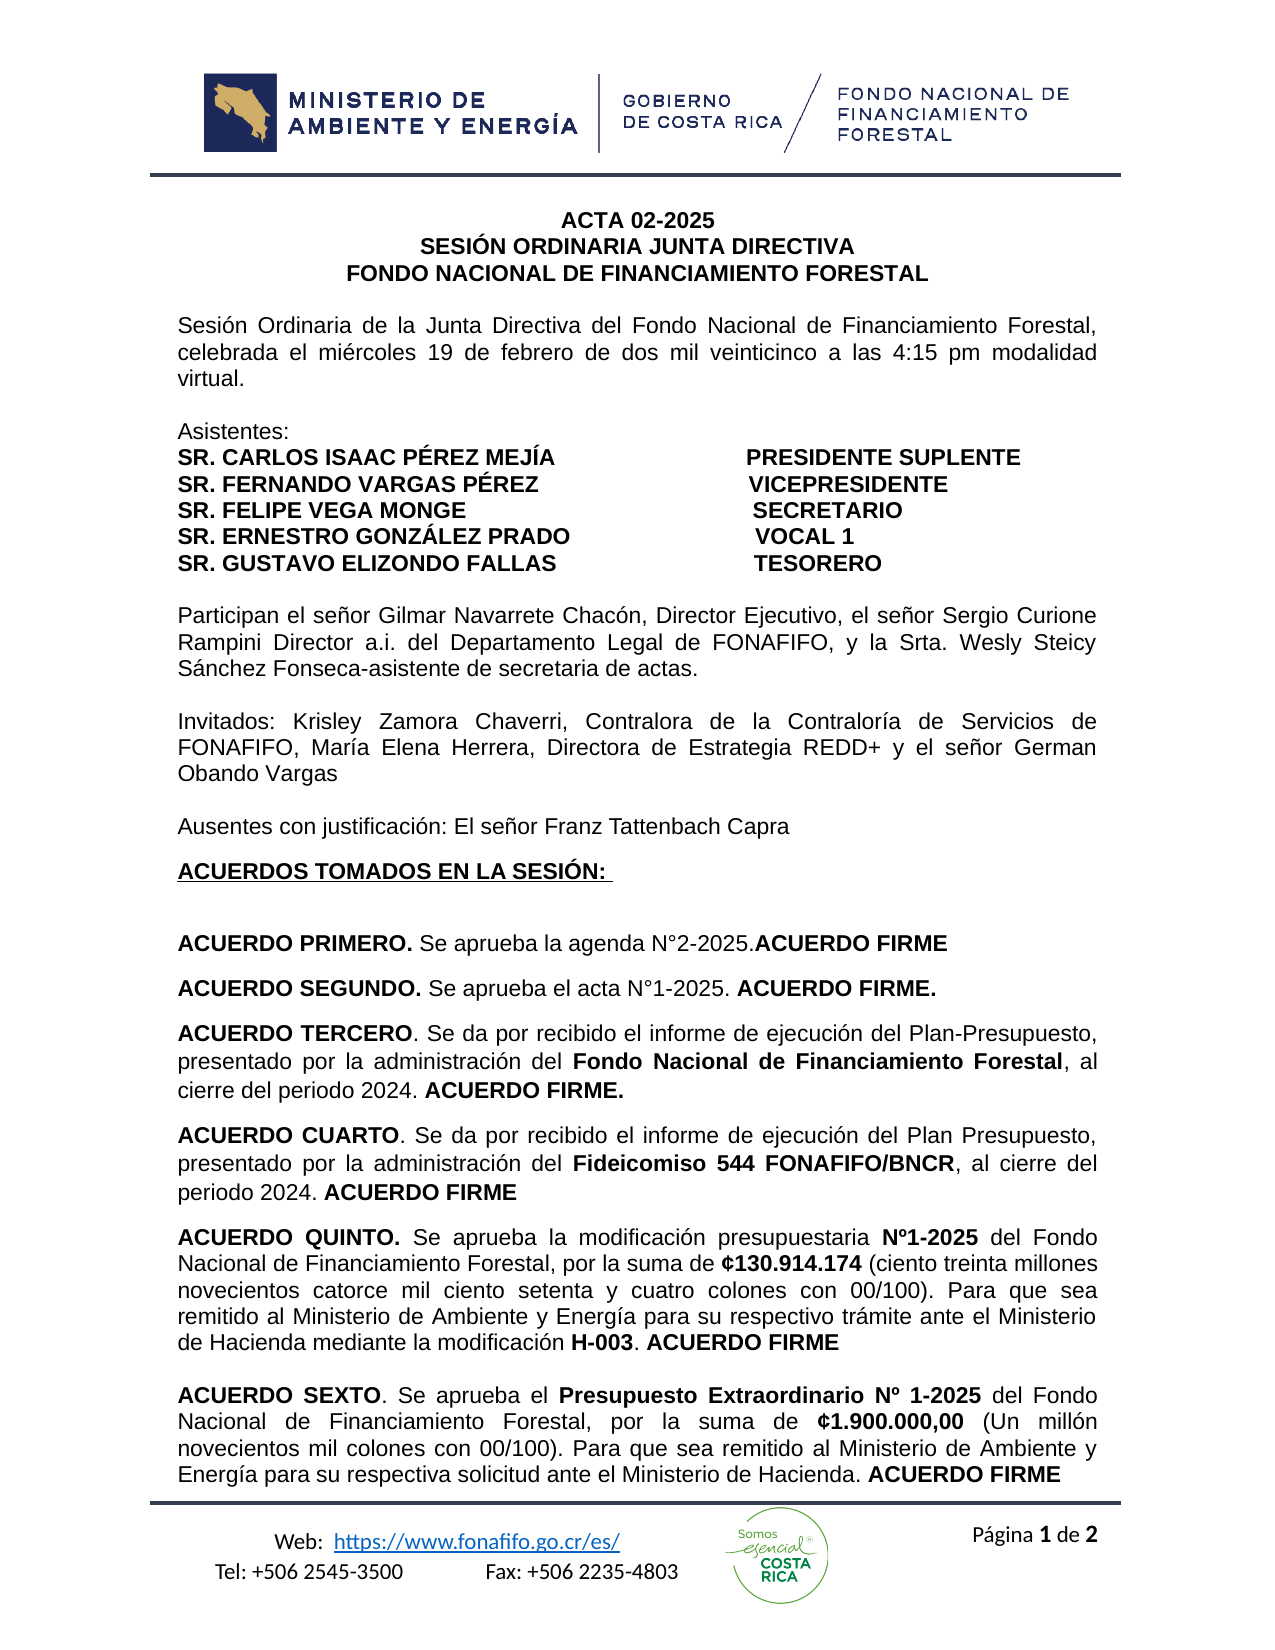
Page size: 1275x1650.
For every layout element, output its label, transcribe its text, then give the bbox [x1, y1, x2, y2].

text Ausentes con justificación: El señor Franz Tattenbach Capra [177, 813, 1098, 839]
text SR. GUSTAVO ELIZONDO FALLAS TESORERO [177, 549, 1098, 576]
text Asistentes: [177, 418, 1098, 444]
text ACUERDOS TOMADOS EN LA SESIÓN: [177, 858, 1098, 884]
text ACUERDO PRIMERO. Se aprueba la agenda N°2-2025.ACUERDO FIRME [177, 930, 1098, 956]
text SR. FELIPE VEGA MONGE SECRETARIO [177, 497, 1098, 523]
text ACTA 02-2025 [177, 207, 1098, 233]
text ACUERDO TERCERO. Se da por recibido el informe de ejecución del Plan-Presupuesto, presentado por la administración del Fondo Nacional de Financiamiento Forestal, al cierre del periodo 2024. ACUERDO FIRME. [177, 1020, 1098, 1103]
text ACUERDO SEXTO. Se aprueba el Presupuesto Extraordinario Nº 1-2025 del Fondo Nacional de Financiamiento Forestal, por la suma de ¢1.900.000,00 (Un millón novecientos mil colones con 00/100). Para que sea remitido al Ministerio de Ambiente y Energía para su respectiva solicitud ante el Ministerio de Hacienda. ACUERDO FIRME [177, 1382, 1098, 1487]
text FONDO NACIONAL DE FINANCIAMIENTO FORESTAL [177, 260, 1098, 286]
text Invitados: Krisley Zamora Chaverri, Contralora de la Contraloría de Servicios de FONAFIFO, María Elena Herrera, Directora de Estrategia REDD+ y el señor German Obando Vargas [177, 708, 1098, 787]
text SR. FERNANDO VARGAS PÉREZ VICEPRESIDENTE [177, 471, 1098, 497]
text ACUERDO SEGUNDO. Se aprueba el acta N°1-2025. ACUERDO FIRME. [177, 975, 1098, 1001]
text Participan el señor Gilmar Navarrete Chacón, Director Ejecutivo, el señor Sergio Curione Rampini Director a.i. del Departamento Legal de FONAFIFO, y la Srta. Wesly Steicy Sánchez Fonseca-asistente de secretaria de actas. [177, 602, 1098, 681]
text ACUERDO CUARTO. Se da por recibido el informe de ejecución del Plan Presupuesto, presentado por la administración del Fideicomiso 544 FONAFIFO/BNCR, al cierre del periodo 2024. ACUERDO FIRME [177, 1122, 1098, 1205]
text SR. CARLOS ISAAC PÉREZ MEJÍA PRESIDENTE SUPLENTE [177, 444, 1098, 471]
text ACUERDO QUINTO. Se aprueba la modificación presupuestaria Nº1-2025 del Fondo Nacional de Financiamiento Forestal, por la suma de ¢130.914.174 (ciento treinta millones novecientos catorce mil ciento setenta y cuatro colones con 00/100). Para que sea remitido al Ministerio de Ambiente y Energía para su respectivo trámite ante el Ministerio de Hacienda mediante la modificación H-003. ACUERDO FIRME [177, 1224, 1098, 1356]
picture [725, 1507, 829, 1604]
picture [204, 73, 1071, 153]
text SESIÓN ORDINARIA JUNTA DIRECTIVA [177, 233, 1098, 260]
text SR. ERNESTRO GONZÁLEZ PRADO VOCAL 1 [177, 523, 1098, 549]
text Sesión Ordinaria de la Junta Directiva del Fondo Nacional de Financiamiento Forestal, celebrada el miércoles 19 de febrero de dos mil veinticinco a las 4:15 pm modalidad virtual. [177, 312, 1098, 391]
